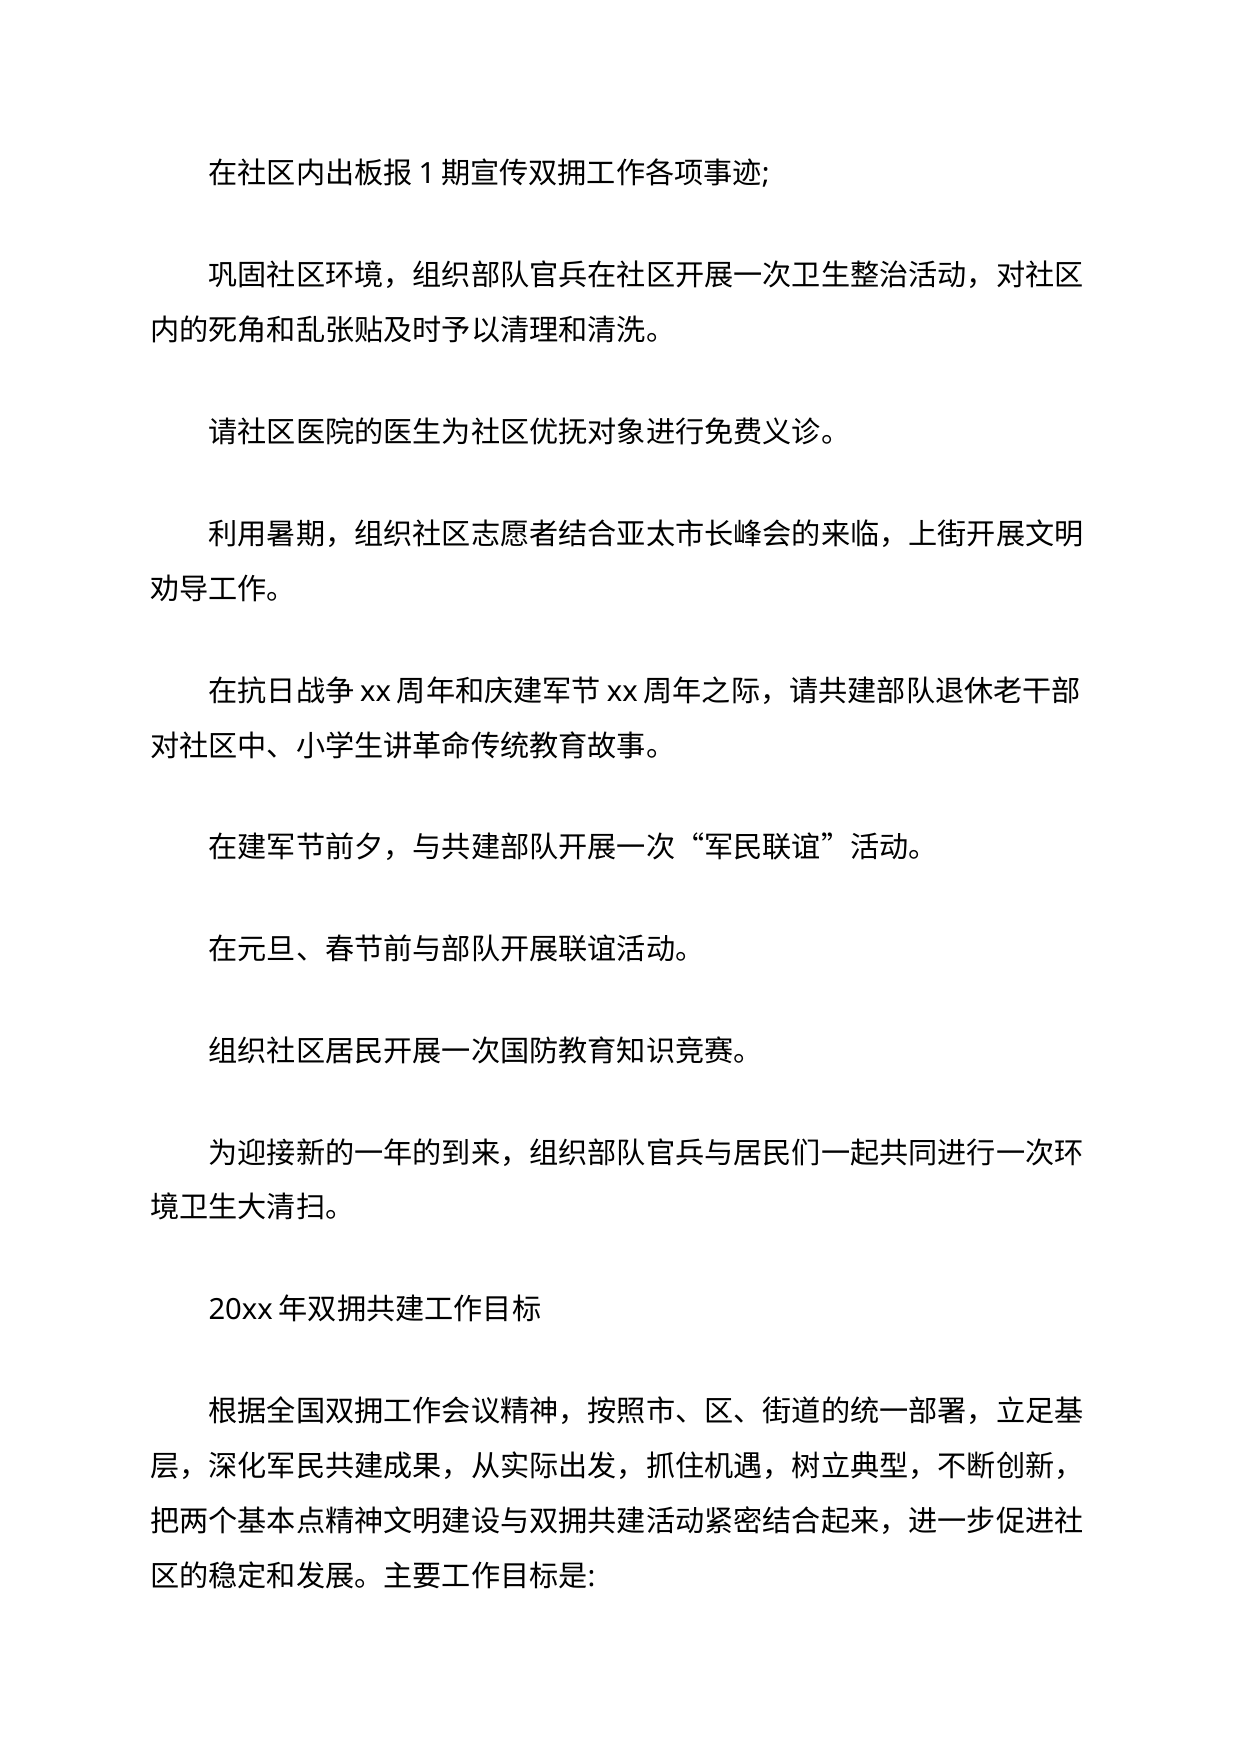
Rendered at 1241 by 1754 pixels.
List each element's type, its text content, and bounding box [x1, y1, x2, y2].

text 20xx年双拥共建工作目标 [150, 1286, 1090, 1328]
text 根据全国双拥工作会议精神，按照市、区、街道的统一部署，立足基层，深化军民共建成果，从实际出发，抓住机遇，树立典型，不断创新，把两个基本点精神文明建设与双拥共建活动紧密结合起来，进一步促进社区的稳定和发展。主要工作目标是: [150, 1388, 1090, 1595]
text 在抗日战争xx周年和庆建军节xx周年之际，请共建部队退休老干部对社区中、小学生讲革命传统教育故事。 [150, 667, 1090, 764]
text 请社区医院的医生为社区优抚对象进行免费义诊。 [150, 409, 1090, 451]
text 巩固社区环境，组织部队官兵在社区开展一次卫生整治活动，对社区内的死角和乱张贴及时予以清理和清洗。 [150, 252, 1090, 349]
text 在社区内出板报1期宣传双拥工作各项事迹; [150, 150, 1090, 192]
text 在元旦、春节前与部队开展联谊活动。 [150, 926, 1090, 968]
text 利用暑期，组织社区志愿者结合亚太市长峰会的来临，上街开展文明劝导工作。 [150, 510, 1090, 608]
text 为迎接新的一年的到来，组织部队官兵与居民们一起共同进行一次环境卫生大清扫。 [150, 1129, 1090, 1226]
text 组织社区居民开展一次国防教育知识竞赛。 [150, 1027, 1090, 1070]
text 在建军节前夕，与共建部队开展一次“军民联谊”活动。 [150, 824, 1090, 866]
